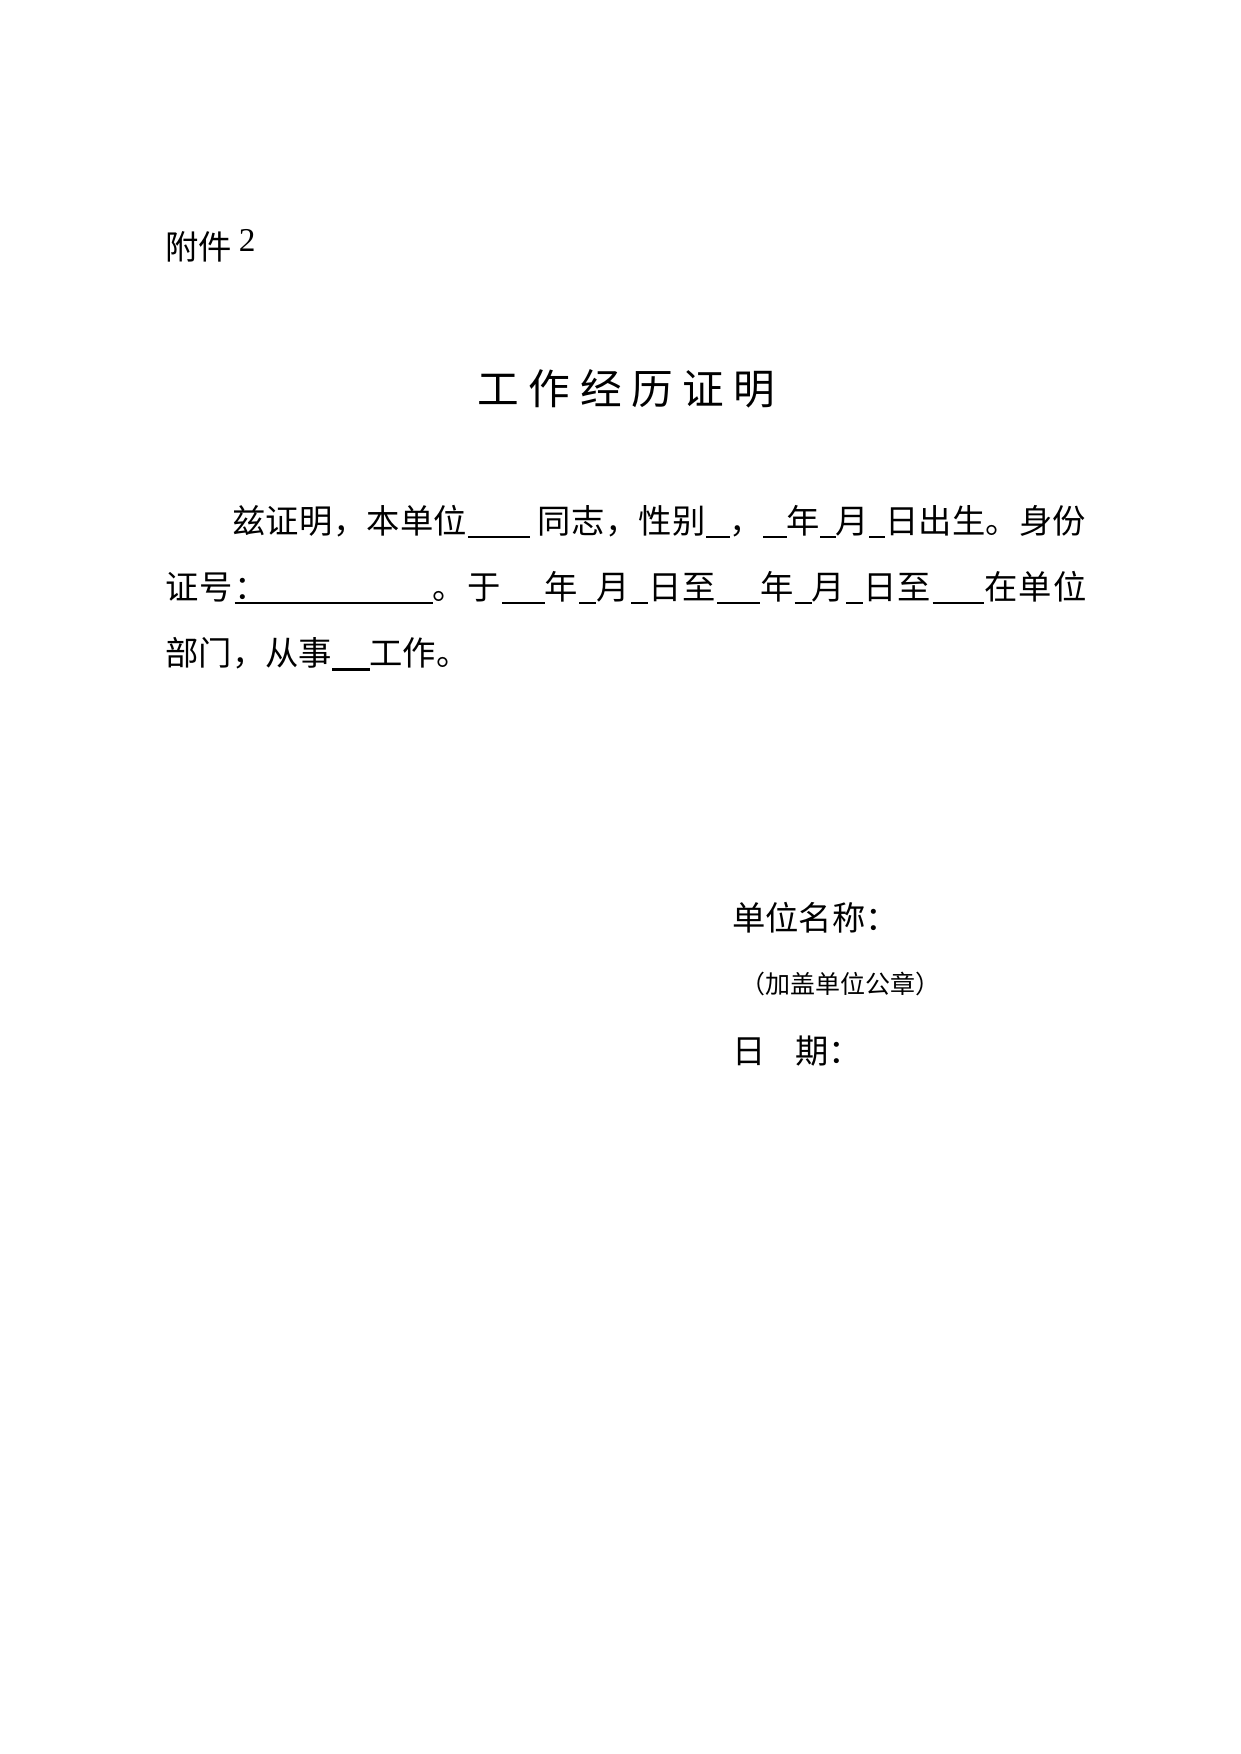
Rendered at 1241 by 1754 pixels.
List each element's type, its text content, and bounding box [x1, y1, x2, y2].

text 附件2 [165, 220, 1087, 287]
text 兹证明，本单位 同志，性别 ， 年 月 日出生。身份证号： 。于 年 月 日至 年 月 日至 在单位 部门，从事 工作。 [165, 485, 1087, 684]
text 工 作 经 历 证 明 [165, 353, 1087, 419]
text （加盖单位公章） [165, 949, 1087, 1015]
text 单位名称： [165, 883, 1087, 949]
text 日 期： [165, 1015, 1087, 1082]
